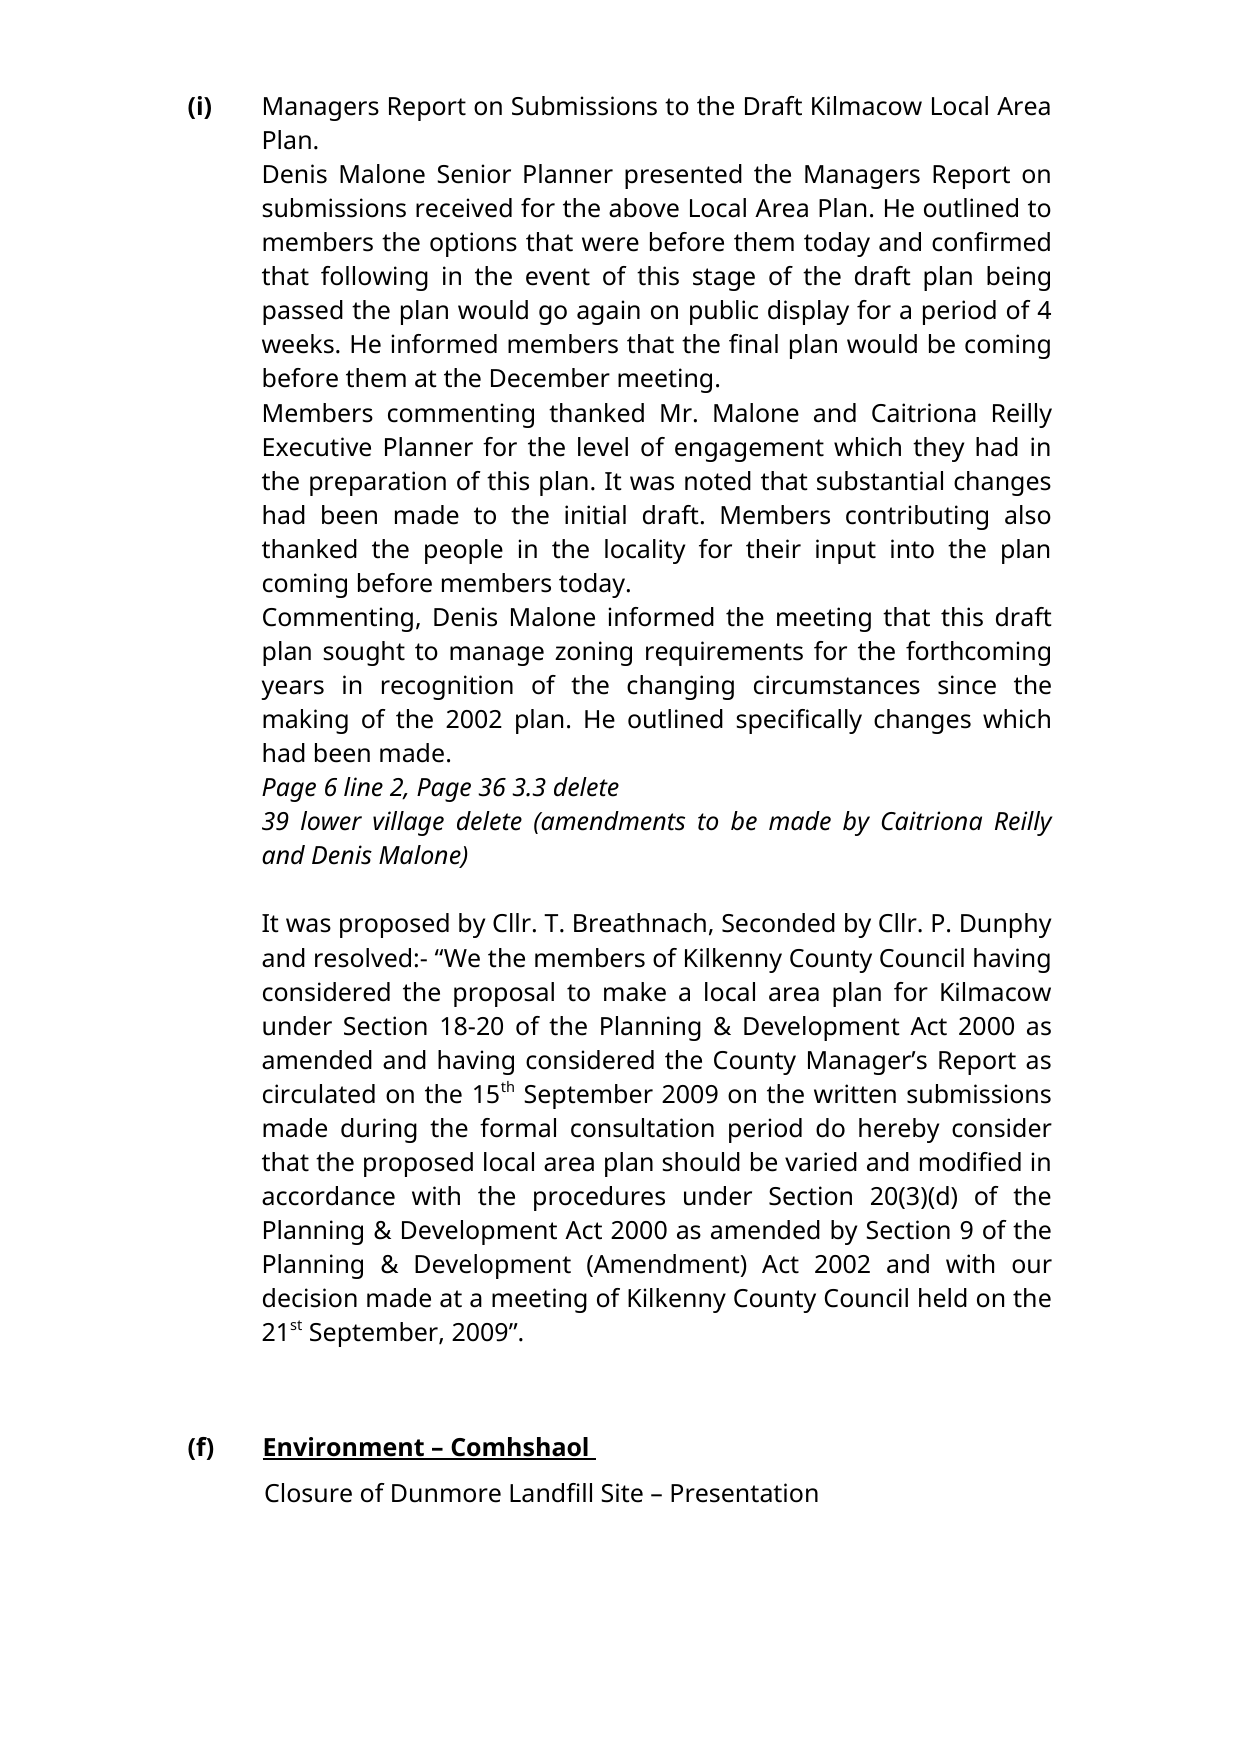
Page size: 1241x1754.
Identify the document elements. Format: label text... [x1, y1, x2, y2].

list Members commenting thanked Mr. Malone and Caitriona Reilly Executive Planner for the level of engagement which they had in the preparation of this plan. It was noted that substantial changes had been made to the initial draft. Members contributing also thanked the people in the locality for their input into the plan coming before members today. [261, 395, 1053, 599]
list Denis Malone Senior Planner presented the Managers Report on submissions received for the above Local Area Plan. He outlined to members the options that were before them today and confirmed that following in the event of this stage of the draft plan being passed the plan would go again on public display for a period of 4 weeks. He informed members that the final plan would be coming before them at the December meeting. [261, 157, 1053, 395]
list Page 6 line 2, Page 36 3.3 delete [261, 770, 1053, 804]
text It was proposed by Cllr. T. Breathnach, Seconded by Cllr. P. Dunphy and resolved:- “We the members of Kilkenny County Council having considered the proposal to make a local area plan for Kilmacow under Section 18-20 of the Planning & Development Act 2000 as amended and having considered the County Manager’s Report as circulated on the 15th September 2009 on the written submissions made during the formal consultation period do hereby consider that the proposed local area plan should be varied and modified in accordance with the procedures under Section 20(3)(d) of the Planning & Development Act 2000 as amended by Section 9 of the Planning & Development (Amendment) Act 2002 and with our decision made at a meeting of Kilkenny County Council held on the 21st September, 2009”. [261, 906, 1053, 1349]
text (f) Environment – Comhshaol [187, 1429, 1053, 1464]
list Commenting, Denis Malone informed the meeting that this draft plan sought to manage zoning requirements for the forthcoming years in recognition of the changing circumstances since the making of the 2002 plan. He outlined specifically changes which had been made. [261, 599, 1053, 770]
text Closure of Dunmore Landfill Site – Presentation [187, 1476, 1053, 1510]
list 39 lower village delete (amendments to be made by Caitriona Reilly and Denis Malone) [261, 804, 1053, 872]
list Managers Report on Submissions to the Draft Kilmacow Local Area Plan. [187, 89, 1053, 157]
